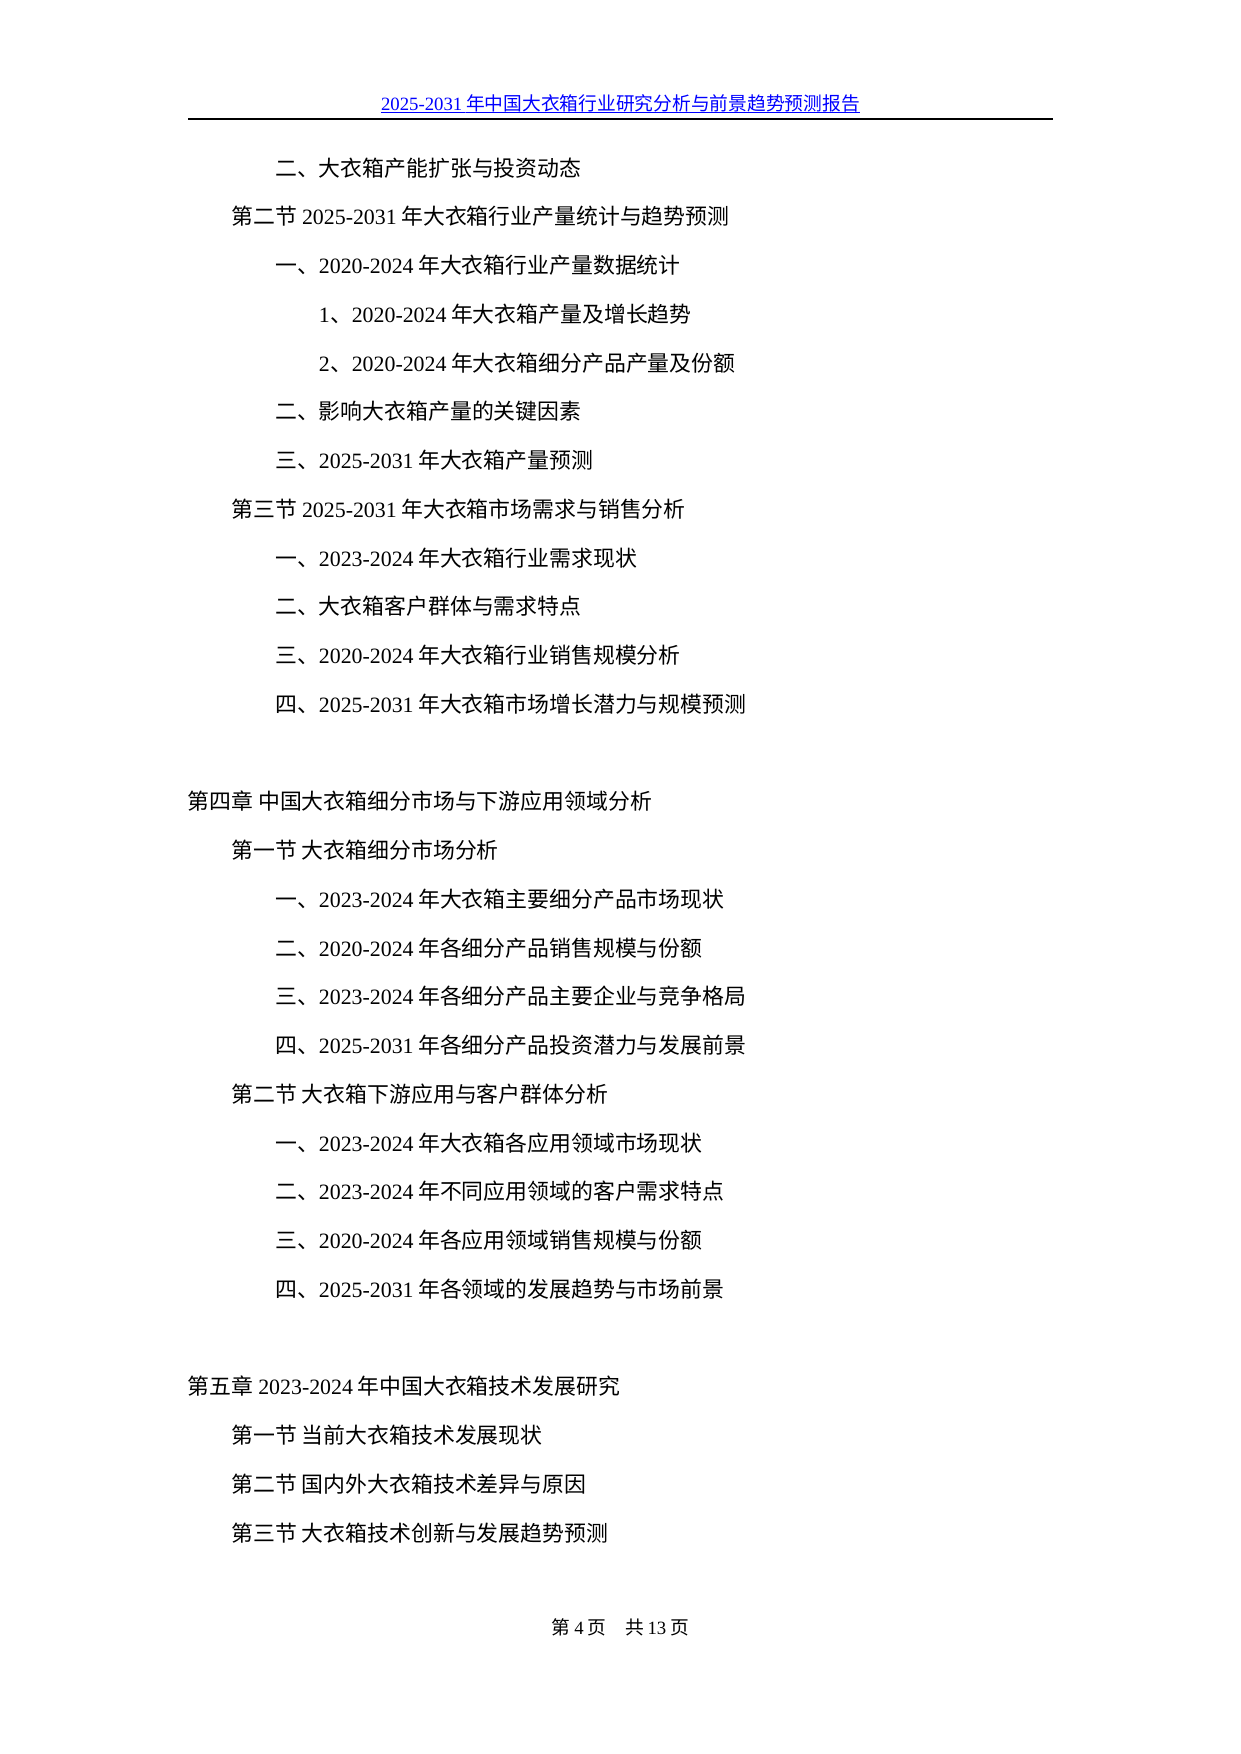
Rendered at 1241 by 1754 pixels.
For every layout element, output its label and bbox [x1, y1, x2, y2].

text [187, 150, 1053, 1548]
